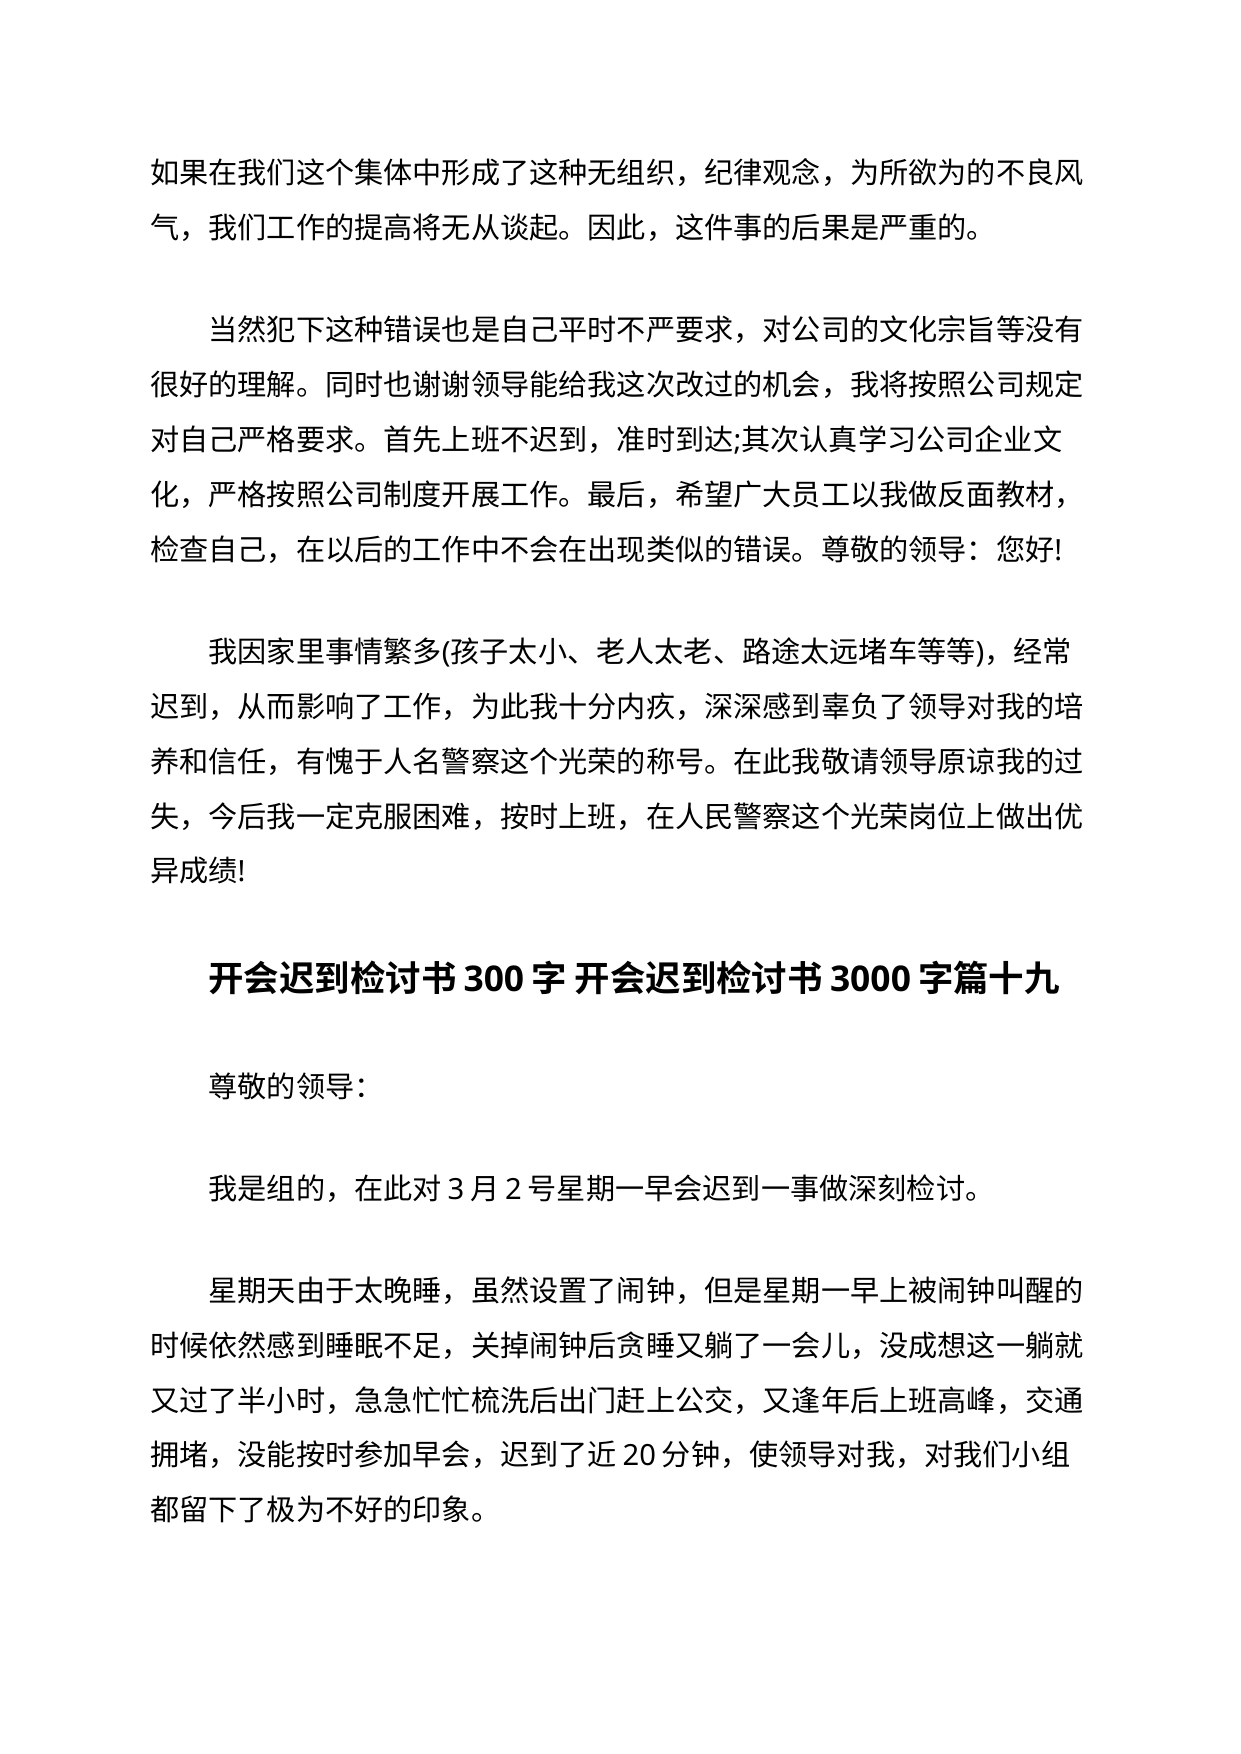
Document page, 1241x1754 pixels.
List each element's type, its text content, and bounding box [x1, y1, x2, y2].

text 星期天由于太晚睡，虽然设置了闹钟，但是星期一早上被闹钟叫醒的时候依然感到睡眠不足，关掉闹钟后贪睡又躺了一会儿，没成想这一躺就又过了半小时，急急忙忙梳洗后出门赶上公交，又逢年后上班高峰，交通拥堵，没能按时参加早会，迟到了近20分钟，使领导对我，对我们小组都留下了极为不好的印象。 [150, 1267, 1090, 1529]
text 当然犯下这种错误也是自己平时不严要求，对公司的文化宗旨等没有很好的理解。同时也谢谢领导能给我这次改过的机会，我将按照公司规定对自己严格要求。首先上班不迟到，准时到达;其次认真学习公司企业文化，严格按照公司制度开展工作。最后，希望广大员工以我做反面教材，检查自己，在以后的工作中不会在出现类似的错误。尊敬的领导：您好! [150, 307, 1090, 569]
text 尊敬的领导： [150, 1063, 1090, 1106]
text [150, 150, 1090, 247]
text 我因家里事情繁多(孩子太小、老人太老、路途太远堵车等等)，经常迟到，从而影响了工作，为此我十分内疚，深深感到辜负了领导对我的培养和信任，有愧于人名警察这个光荣的称号。在此我敬请领导原谅我的过失，今后我一定克服困难，按时上班，在人民警察这个光荣岗位上做出优异成绩! [150, 628, 1090, 890]
text 开会迟到检讨书300字 开会迟到检讨书3000字篇十九 [150, 950, 1090, 1001]
text 我是组的，在此对3月2号星期一早会迟到一事做深刻检讨。 [150, 1165, 1090, 1208]
